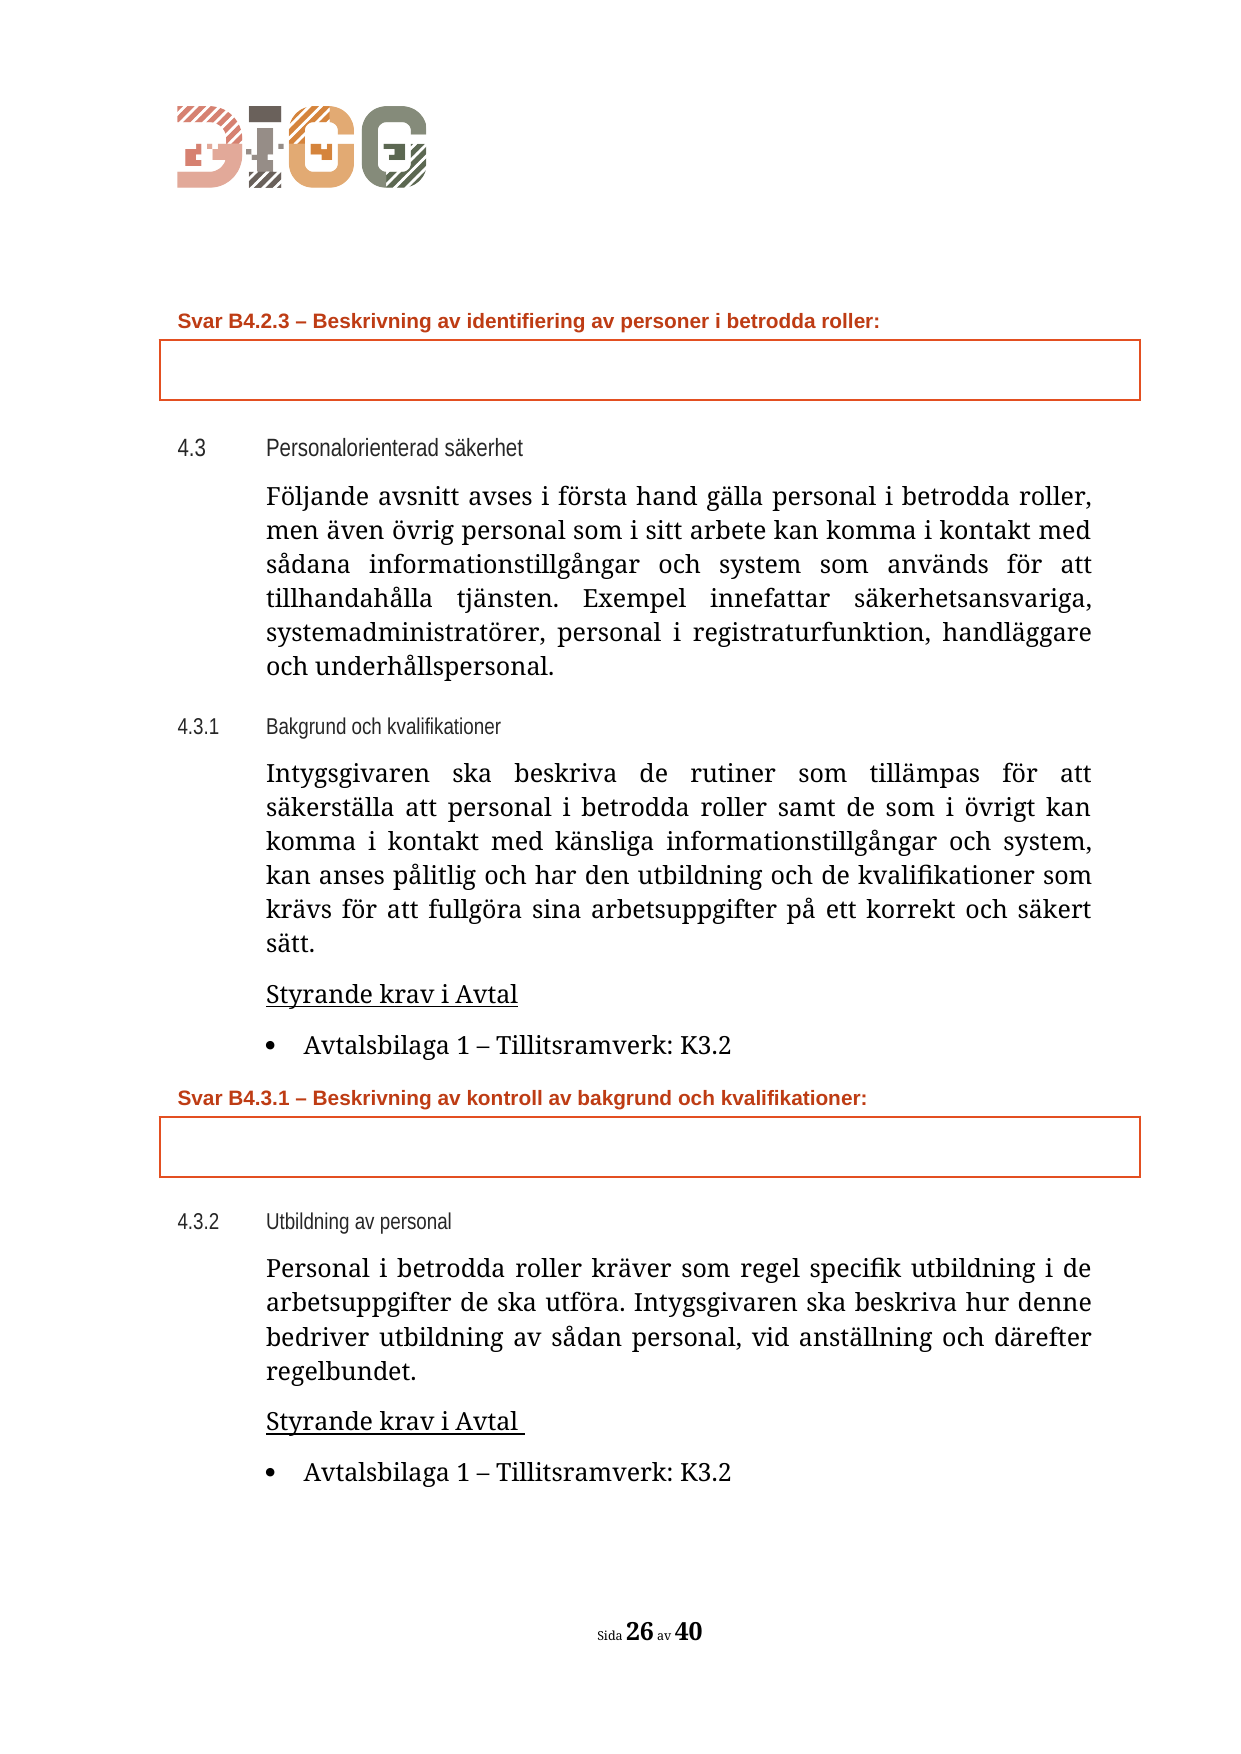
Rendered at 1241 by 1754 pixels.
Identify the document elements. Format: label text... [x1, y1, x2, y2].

list Utbildning av personal [177, 1203, 1093, 1234]
text Svar B4.3.1 – Beskrivning av kontroll av bakgrund och kvalifikationer: [177, 1078, 1122, 1109]
picture [177, 106, 427, 188]
text Styrande krav i Avtal [266, 977, 1093, 1011]
text Följande avsnitt avses i första hand gälla personal i betrodda roller, men även övrig personal som i sitt arbete kan komma i kontakt med sådana informationstillgångar och system som används för att tillhandahålla tjänsten. Exempel innefattar säkerhetsansvariga, systemadministratörer, personal i registraturfunktion, handläggare och underhållspersonal. [266, 478, 1093, 683]
list Bakgrund och kvalifikationer [177, 708, 1093, 739]
text Personal i betrodda roller kräver som regel specifik utbildning i de arbetsuppgifter de ska utföra. Intygsgivaren ska beskriva hur denne bedriver utbildning av sådan personal, vid anställning och därefter regelbundet. [266, 1251, 1093, 1387]
list Avtalsbilaga 1 – Tillitsramverk: K3.2 [266, 1455, 1093, 1489]
text Svar B4.2.3 – Beskrivning av identifiering av personer i betrodda roller: [177, 301, 1122, 332]
list Avtalsbilaga 1 – Tillitsramverk: K3.2 [266, 1027, 1093, 1061]
text Styrande krav i Avtal [266, 1404, 1093, 1438]
list Personalorienterad säkerhet [177, 430, 1093, 462]
text Intygsgivaren ska beskriva de rutiner som tillämpas för att säkerställa att personal i betrodda roller samt de som i övrigt kan komma i kontakt med känsliga informationstillgångar och system, kan anses pålitlig och har den utbildning och de kvalifikationer som krävs för att fullgöra sina arbetsuppgifter på ett korrekt och säkert sätt. [266, 756, 1093, 960]
